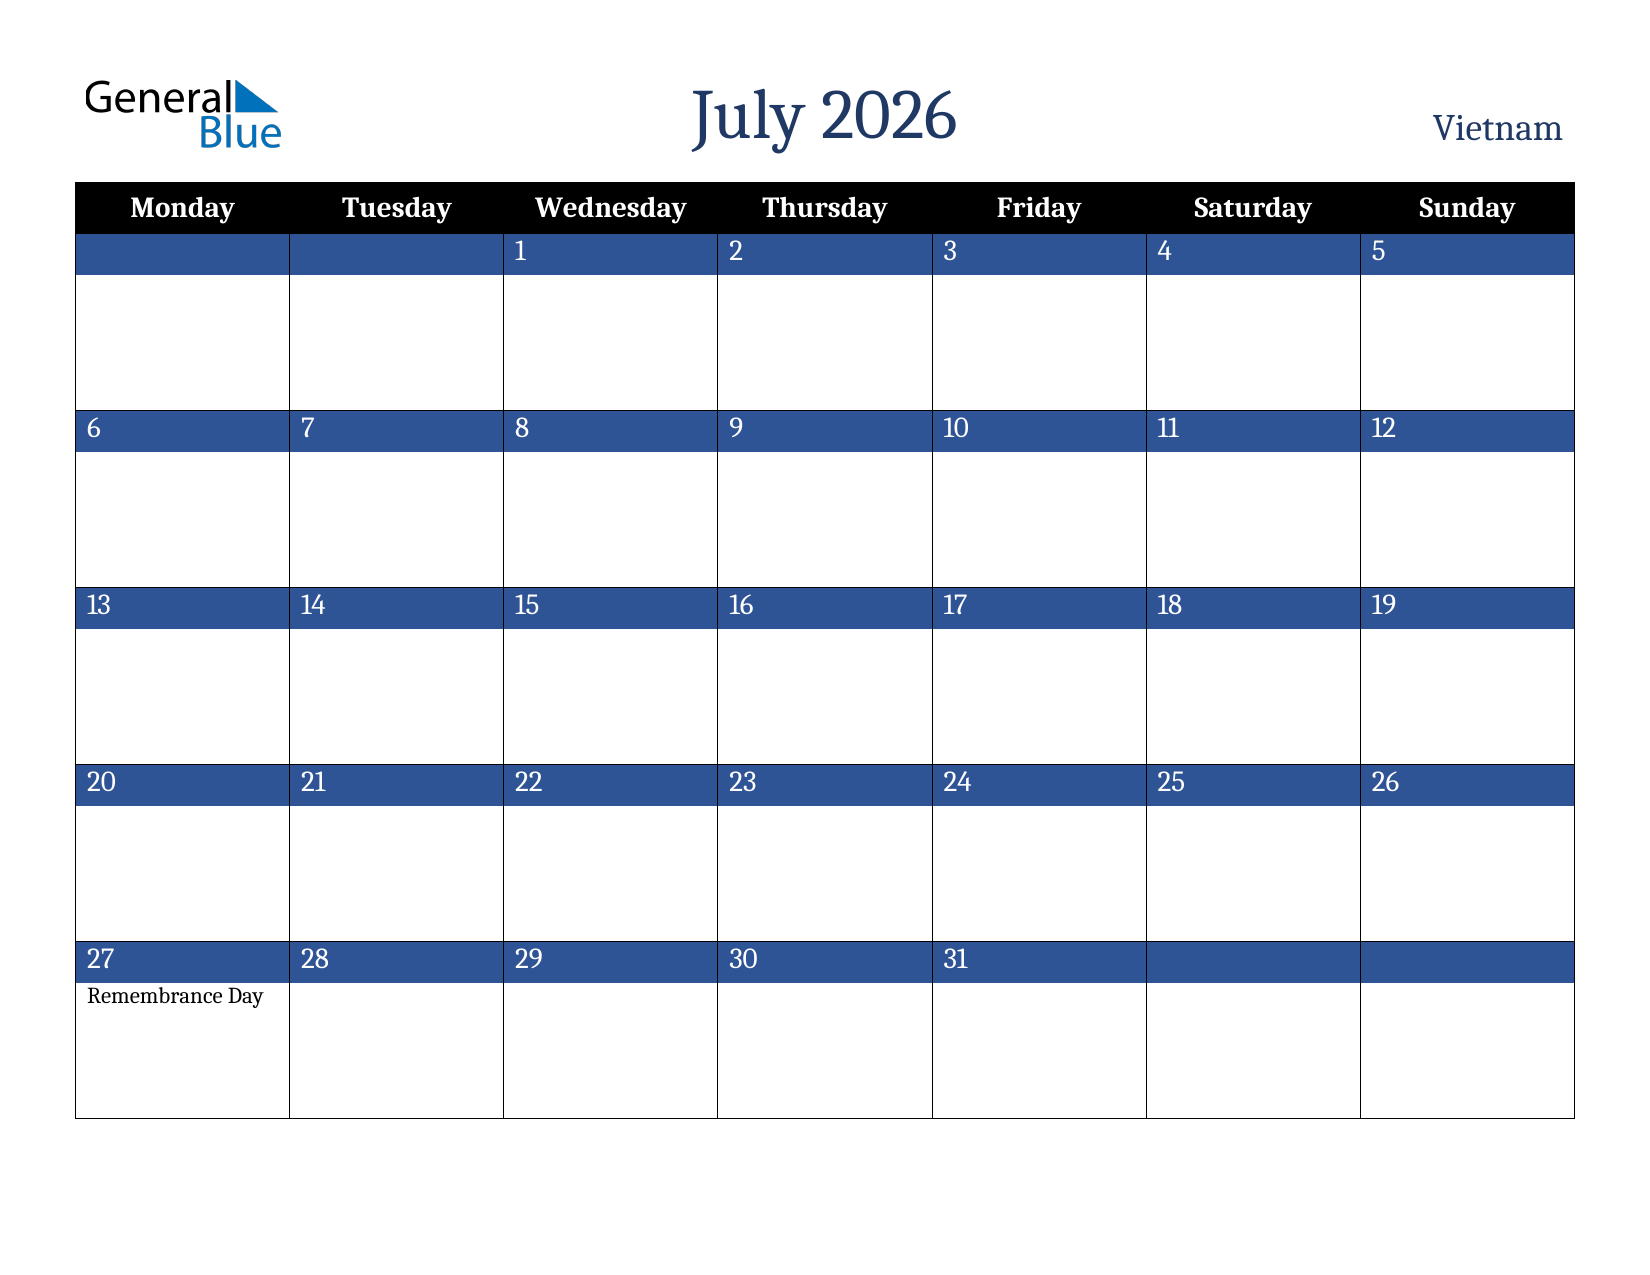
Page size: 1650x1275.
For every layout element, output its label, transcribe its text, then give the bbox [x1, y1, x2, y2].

table_cell 3 [933, 234, 1146, 275]
table_cell 24 [933, 765, 1146, 806]
table_cell [1361, 452, 1574, 587]
table_cell 29 [504, 942, 717, 983]
table_cell [76, 806, 289, 941]
table_cell Friday [933, 183, 1146, 233]
table_cell 7 [290, 411, 503, 452]
table_cell [1147, 452, 1360, 587]
table_cell 20 [76, 765, 289, 806]
table_cell Sunday [1361, 183, 1574, 233]
table_cell [290, 983, 503, 1118]
table_cell Tuesday [290, 183, 503, 233]
table_header July 2026 [504, 75, 1146, 182]
table_cell [76, 452, 289, 587]
table_cell [1147, 275, 1360, 410]
table_cell 14 [290, 588, 503, 629]
table_cell 4 [1147, 234, 1360, 275]
table_cell [1147, 983, 1360, 1118]
table_cell [933, 452, 1146, 587]
table_cell 23 [718, 765, 932, 806]
table_cell [1361, 983, 1574, 1118]
table_cell [290, 629, 503, 764]
table_cell 15 [504, 588, 717, 629]
table_cell [933, 629, 1146, 764]
table_cell [504, 983, 717, 1118]
table_cell [290, 806, 503, 941]
table_cell 12 [1361, 411, 1574, 452]
table_cell [290, 275, 503, 410]
table_cell 10 [933, 411, 1146, 452]
table_cell Thursday [718, 183, 932, 233]
table_cell 16 [718, 588, 932, 629]
table_header [76, 75, 503, 182]
table_cell [933, 983, 1146, 1118]
table_cell [504, 806, 717, 941]
table_cell Wednesday [504, 183, 717, 233]
table_cell 2 [718, 234, 932, 275]
table_cell [1361, 275, 1574, 410]
table_cell 25 [1147, 765, 1360, 806]
table_cell 26 [1361, 765, 1574, 806]
table_cell [1147, 942, 1360, 983]
table_cell 31 [933, 942, 1146, 983]
picture [86, 80, 281, 148]
table_cell 21 [290, 765, 503, 806]
table_header Vietnam [1146, 75, 1574, 182]
table_cell Monday [76, 183, 289, 233]
table_cell [76, 275, 289, 410]
table_cell 13 [76, 588, 289, 629]
table_cell [290, 452, 503, 587]
table_cell 17 [933, 588, 1146, 629]
table_cell [504, 275, 717, 410]
table_cell [1361, 629, 1574, 764]
table_cell 11 [1147, 411, 1360, 452]
table_cell [1361, 942, 1574, 983]
table_cell 6 [76, 411, 289, 452]
table_cell [290, 234, 503, 275]
table_cell [933, 806, 1146, 941]
table_cell 8 [504, 411, 717, 452]
table_cell 28 [290, 942, 503, 983]
table_cell [718, 452, 932, 587]
table_cell 22 [504, 765, 717, 806]
table_cell 9 [718, 411, 932, 452]
table_cell [718, 983, 932, 1118]
table_cell [1361, 806, 1574, 941]
table_cell 1 [504, 234, 717, 275]
table_cell 30 [718, 942, 932, 983]
table_cell [1147, 629, 1360, 764]
table_cell Remembrance Day [76, 983, 289, 1118]
table_cell 18 [1147, 588, 1360, 629]
table_cell [718, 806, 932, 941]
table_cell 27 [76, 942, 289, 983]
table_cell Saturday [1147, 183, 1360, 233]
table_cell [718, 629, 932, 764]
table_cell [933, 275, 1146, 410]
table_cell [1147, 806, 1360, 941]
table_cell 5 [1361, 234, 1574, 275]
table_cell [504, 629, 717, 764]
table_cell 19 [1361, 588, 1574, 629]
table_cell [504, 452, 717, 587]
table_cell [76, 234, 289, 275]
table_cell [718, 275, 932, 410]
table_cell [76, 629, 289, 764]
